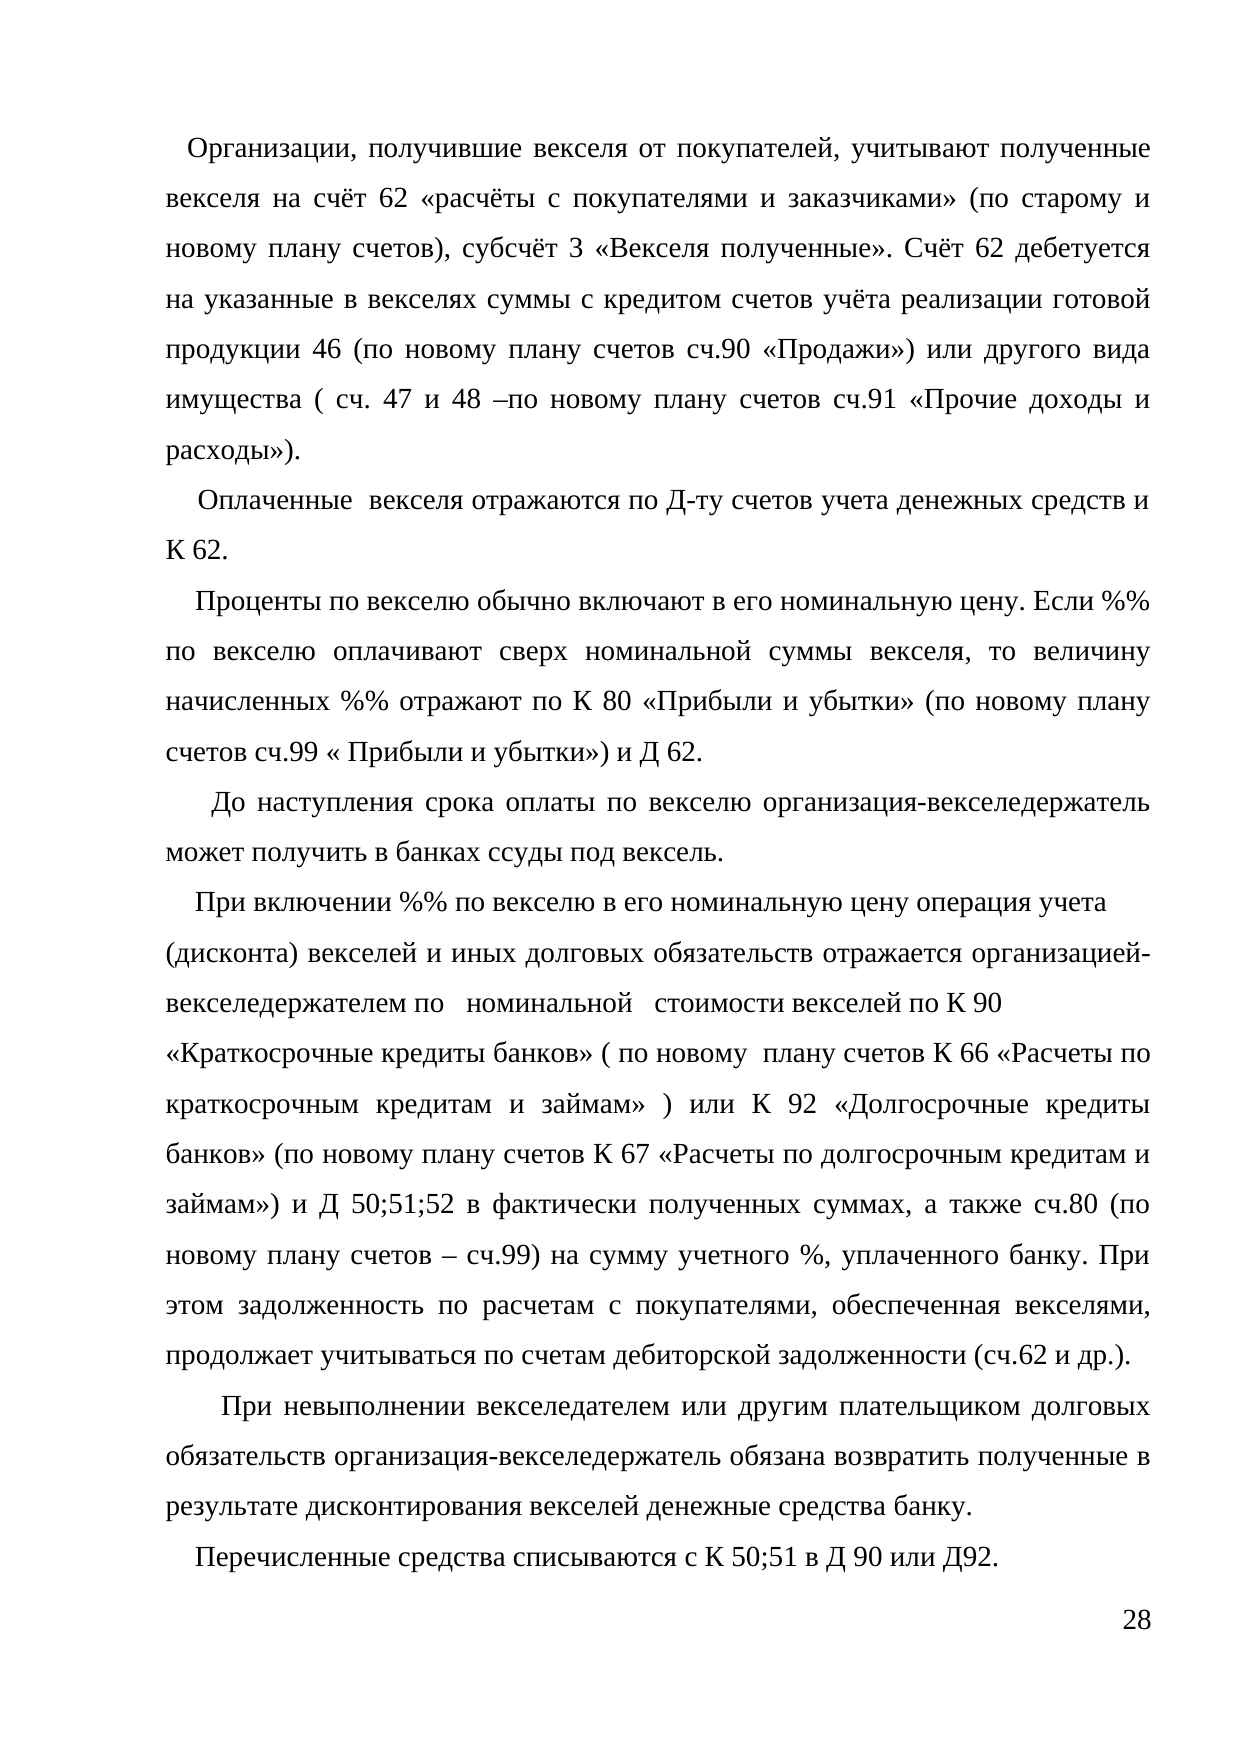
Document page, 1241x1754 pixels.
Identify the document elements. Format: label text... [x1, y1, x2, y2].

text При невыполнении векселедателем или другим плательщиком долговых обязательств организация-векселедержатель обязана возвратить полученные в результате дисконтирования векселей денежные средства банку. [165, 1388, 1152, 1522]
text Перечисленные средства списываются с К 50;51 в Д 90 или Д92. [165, 1539, 1152, 1572]
text Организации, получившие векселя от покупателей, учитывают полученные векселя на счёт 62 «расчёты с покупателями и заказчиками» (по старому и новому плану счетов), субсчёт 3 «Векселя полученные». Счёт 62 дебетуется на указанные в векселях суммы с кредитом счетов учёта реализации готовой продукции 46 (по новому плану счетов сч.90 «Продажи») или другого вида имущества ( сч. 47 и 48 –по новому плану счетов сч.91 «Прочие доходы и расходы»). [165, 130, 1152, 465]
text Проценты по векселю обычно включают в его номинальную цену. Если %% по векселю оплачивают сверх номинальной суммы векселя, то величину начисленных %% отражают по К 80 «Прибыли и убытки» (по новому плану счетов сч.99 « Прибыли и убытки») и Д 62. [165, 583, 1152, 767]
text Оплаченные векселя отражаются по Д-ту счетов учета денежных средств и К 62. [165, 482, 1152, 566]
text (дисконта) векселей и иных долговых обязательств отражается организацией-векселедержателем по номинальной стоимости векселей по К 90 [165, 935, 1152, 1019]
text «Краткосрочные кредиты банков» ( по новому плану счетов К 66 «Расчеты по краткосрочным кредитам и займам» ) или К 92 «Долгосрочные кредиты банков» (по новому плану счетов К 67 «Расчеты по долгосрочным кредитам и займам») и Д 50;51;52 в фактически полученных суммах, а также сч.80 (по новому плану счетов – сч.99) на сумму учетного %, уплаченного банку. При этом задолженность по расчетам с покупателями, обеспеченная векселями, продолжает учитываться по счетам дебиторской задолженности (сч.62 и др.). [165, 1036, 1152, 1371]
text До наступления срока оплаты по векселю организация-векселедержатель может получить в банках ссуды под вексель. [165, 784, 1152, 868]
text При включении %% по векселю в его номинальную цену операция учета [165, 884, 1152, 918]
